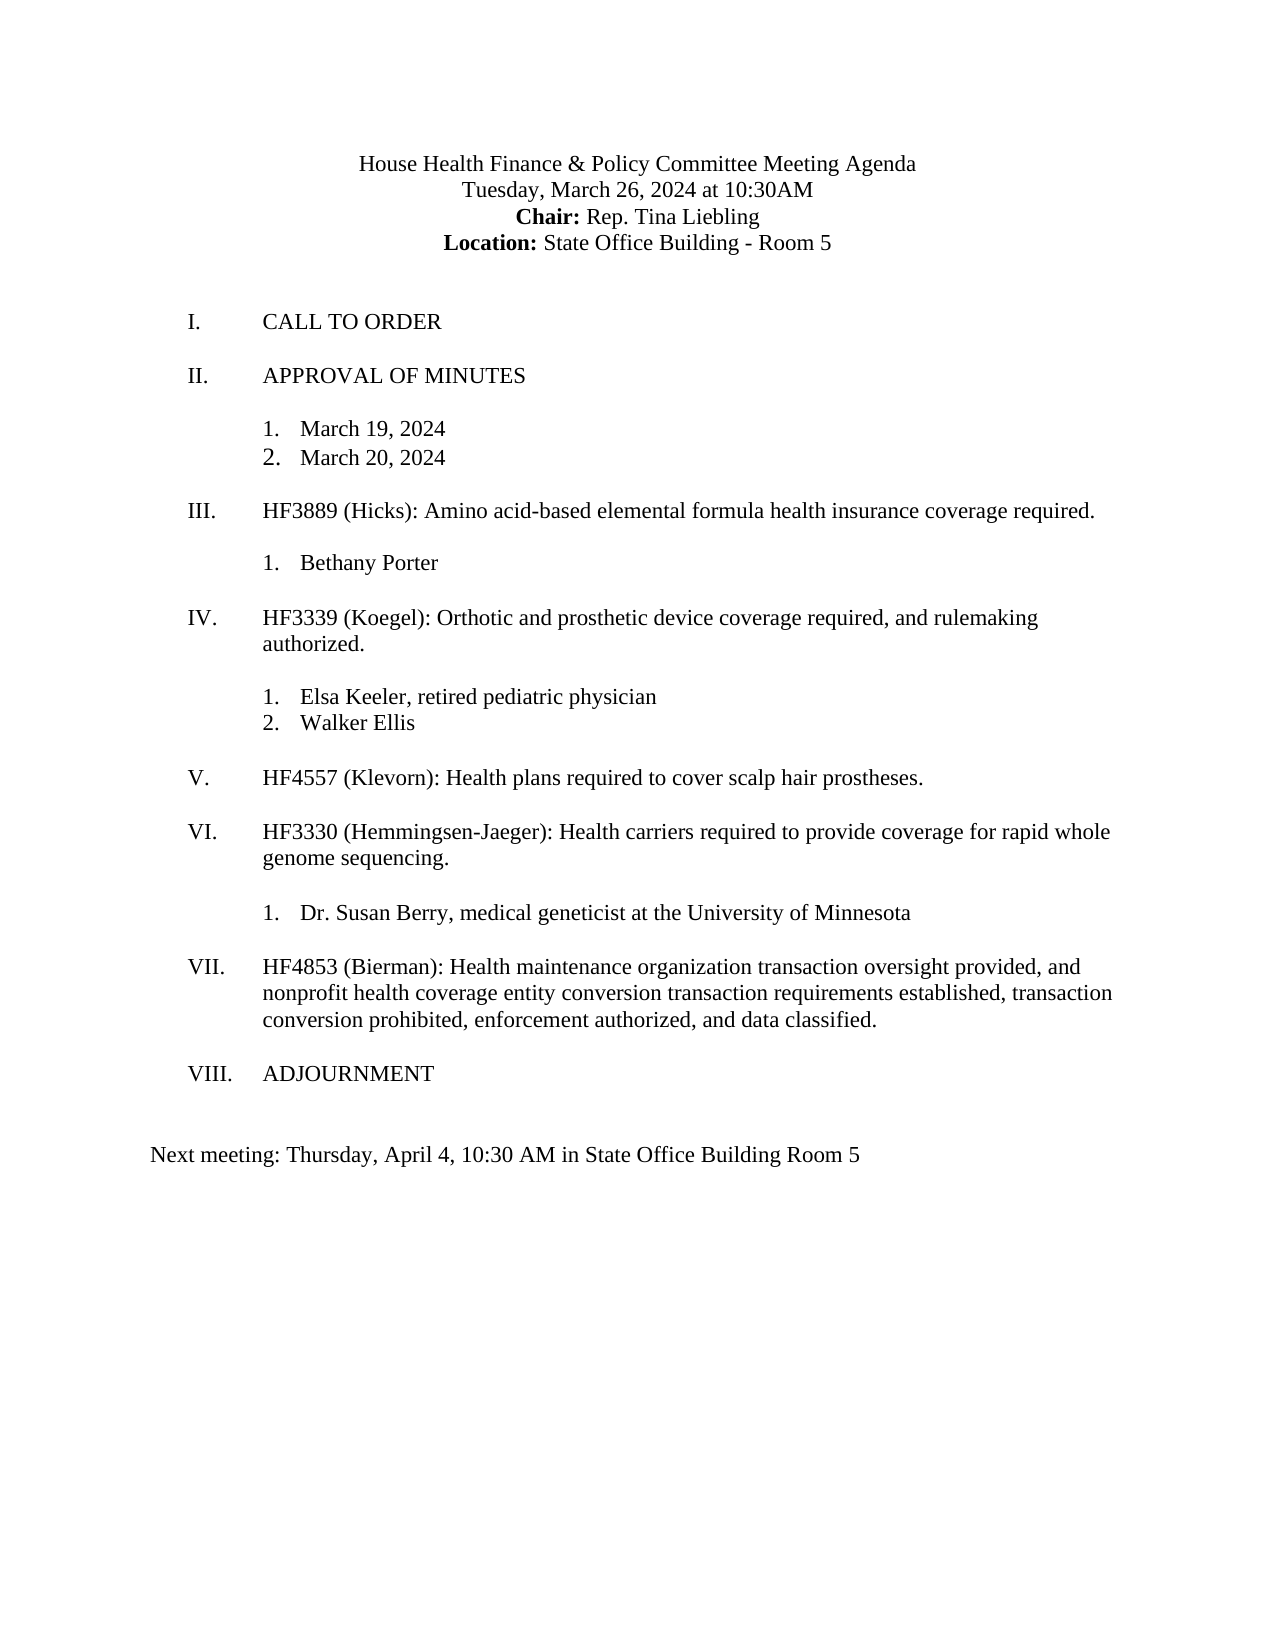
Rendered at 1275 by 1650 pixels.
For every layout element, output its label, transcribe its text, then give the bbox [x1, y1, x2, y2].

list Walker Ellis [262, 709, 1125, 736]
text Tuesday, March 26, 2024 at 10:30AM [150, 176, 1125, 203]
list Bethany Porter [262, 549, 1125, 576]
list March 20, 2024 [262, 442, 1125, 470]
list HF3889 (Hicks): Amino acid-based elemental formula health insurance coverage required. [187, 497, 1125, 523]
list HF4557 (Klevorn): Health plans required to cover scalp hair prostheses. [187, 763, 1125, 790]
list APPROVAL OF MINUTES [187, 362, 1125, 389]
text House Health Finance & Policy Committee Meeting Agenda [150, 150, 1125, 176]
list CALL TO ORDER [187, 308, 1125, 334]
list HF3339 (Koegel): Orthotic and prosthetic device coverage required, and rulemaking authorized. [187, 604, 1125, 656]
text Chair: Rep. Tina Liebling Location: State Office Building - Room 5 [150, 203, 1125, 255]
list ADJOURNMENT [187, 1060, 1125, 1086]
list HF3330 (Hemmingsen-Jaeger): Health carriers required to provide coverage for rapid whole genome sequencing. [187, 818, 1125, 871]
list HF4853 (Bierman): Health maintenance organization transaction oversight provided, and nonprofit health coverage entity conversion transaction requirements established, transaction conversion prohibited, enforcement authorized, and data classified. [187, 953, 1125, 1032]
text Next meeting: Thursday, April 4, 10:30 AM in State Office Building Room 5 [150, 1141, 1125, 1167]
list Dr. Susan Berry, medical geneticist at the University of Minnesota [262, 899, 1125, 925]
list Elsa Keeler, retired pediatric physician [262, 683, 1125, 709]
list March 19, 2024 [262, 415, 1125, 442]
